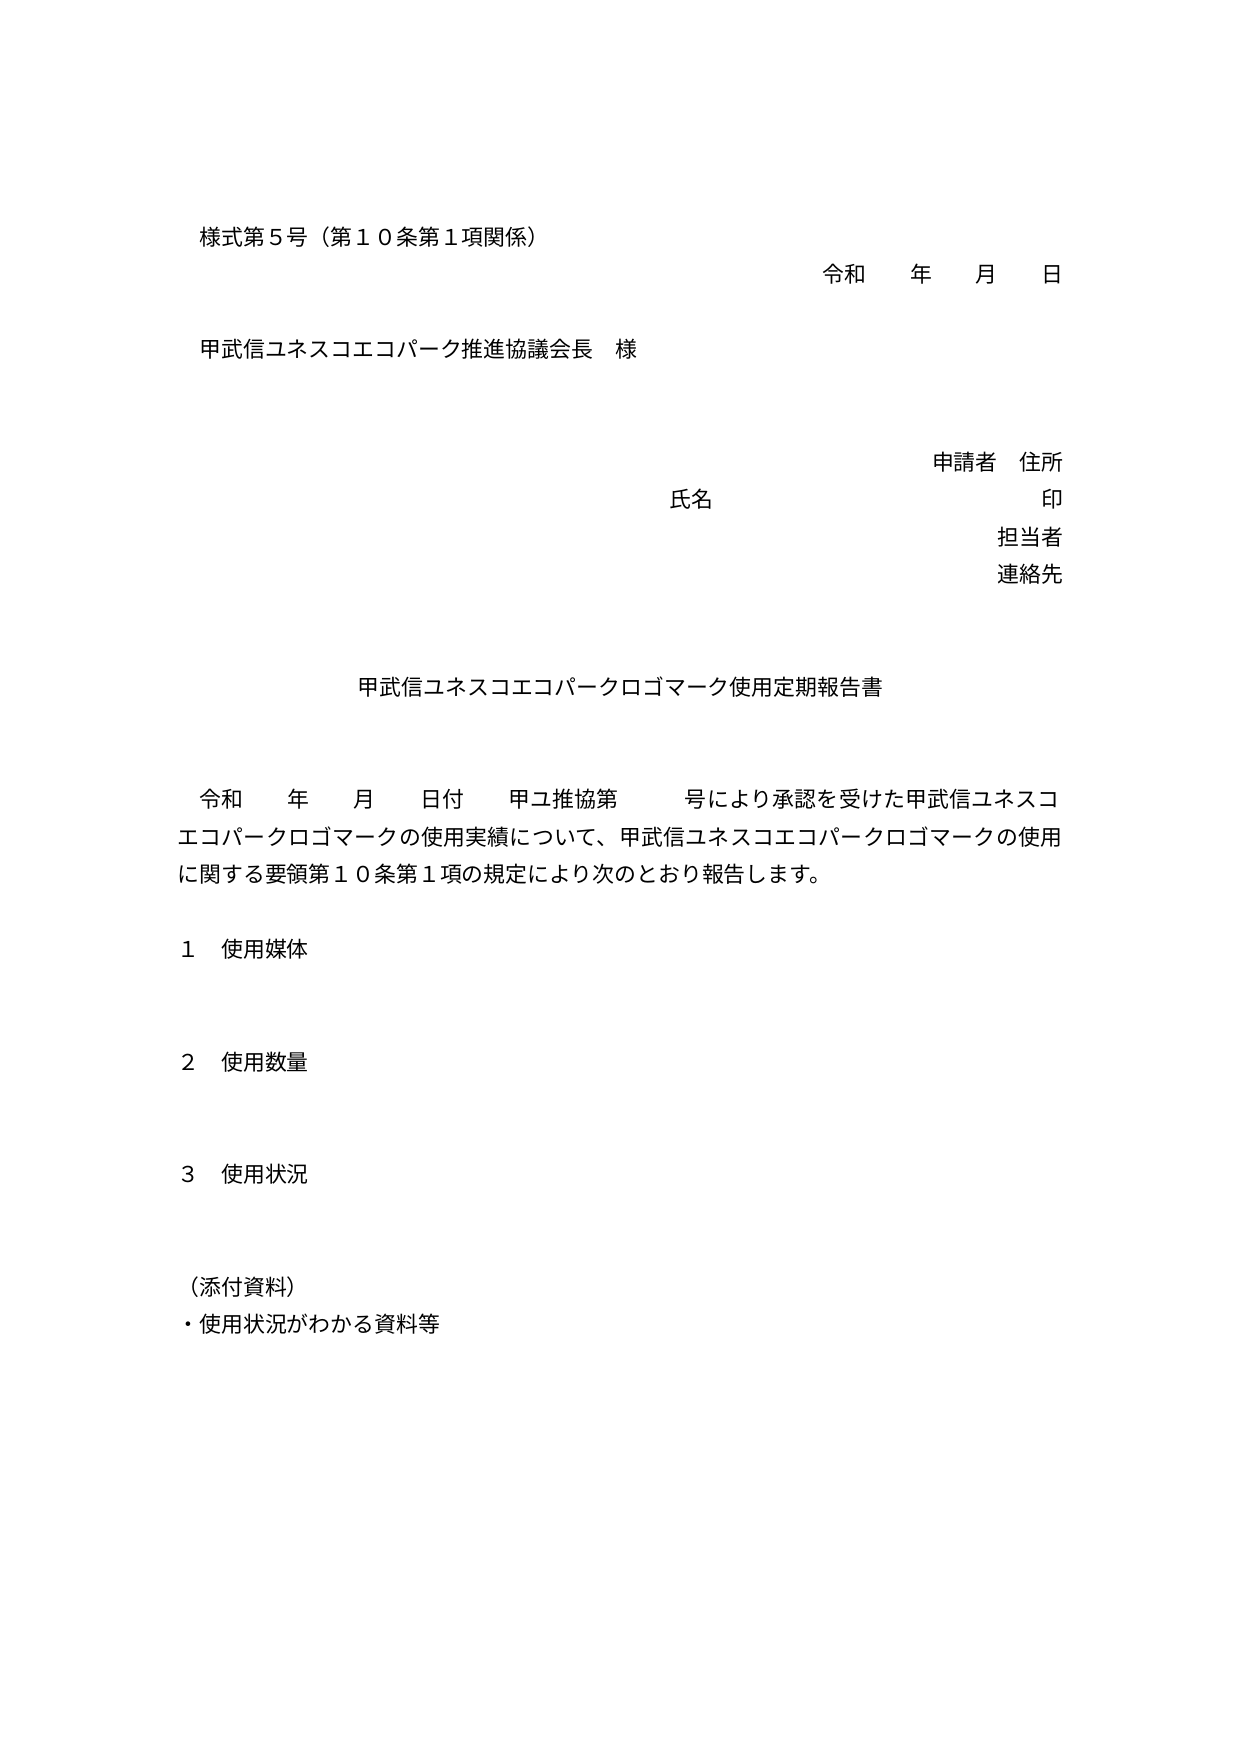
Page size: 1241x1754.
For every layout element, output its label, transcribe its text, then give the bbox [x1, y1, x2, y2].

text 担当者 [177, 517, 1063, 554]
text 連絡先 [177, 554, 1063, 592]
text 令和 年 月 日 [177, 254, 1063, 292]
text 氏名 印 [177, 479, 1063, 517]
text 様式第５号（第１０条第１項関係） [177, 217, 1063, 254]
text ３ 使用状況 [177, 1154, 1063, 1192]
text ・使用状況がわかる資料等 [177, 1304, 1063, 1342]
text ２ 使用数量 [177, 1042, 1063, 1079]
text 申請者 住所 [177, 442, 1063, 479]
text １ 使用媒体 [177, 929, 1063, 967]
text （添付資料） [177, 1267, 1063, 1304]
text 甲武信ユネスコエコパーク推進協議会長 様 [177, 329, 1063, 367]
text 令和 年 月 日付 甲ユ推協第 号により承認を受けた甲武信ユネスコエコパークロゴマークの使用実績について、甲武信ユネスコエコパークロゴマークの使用に関する要領第１０条第１項の規定により次のとおり報告します。 [177, 779, 1063, 892]
text 甲武信ユネスコエコパークロゴマーク使用定期報告書 [177, 667, 1063, 704]
